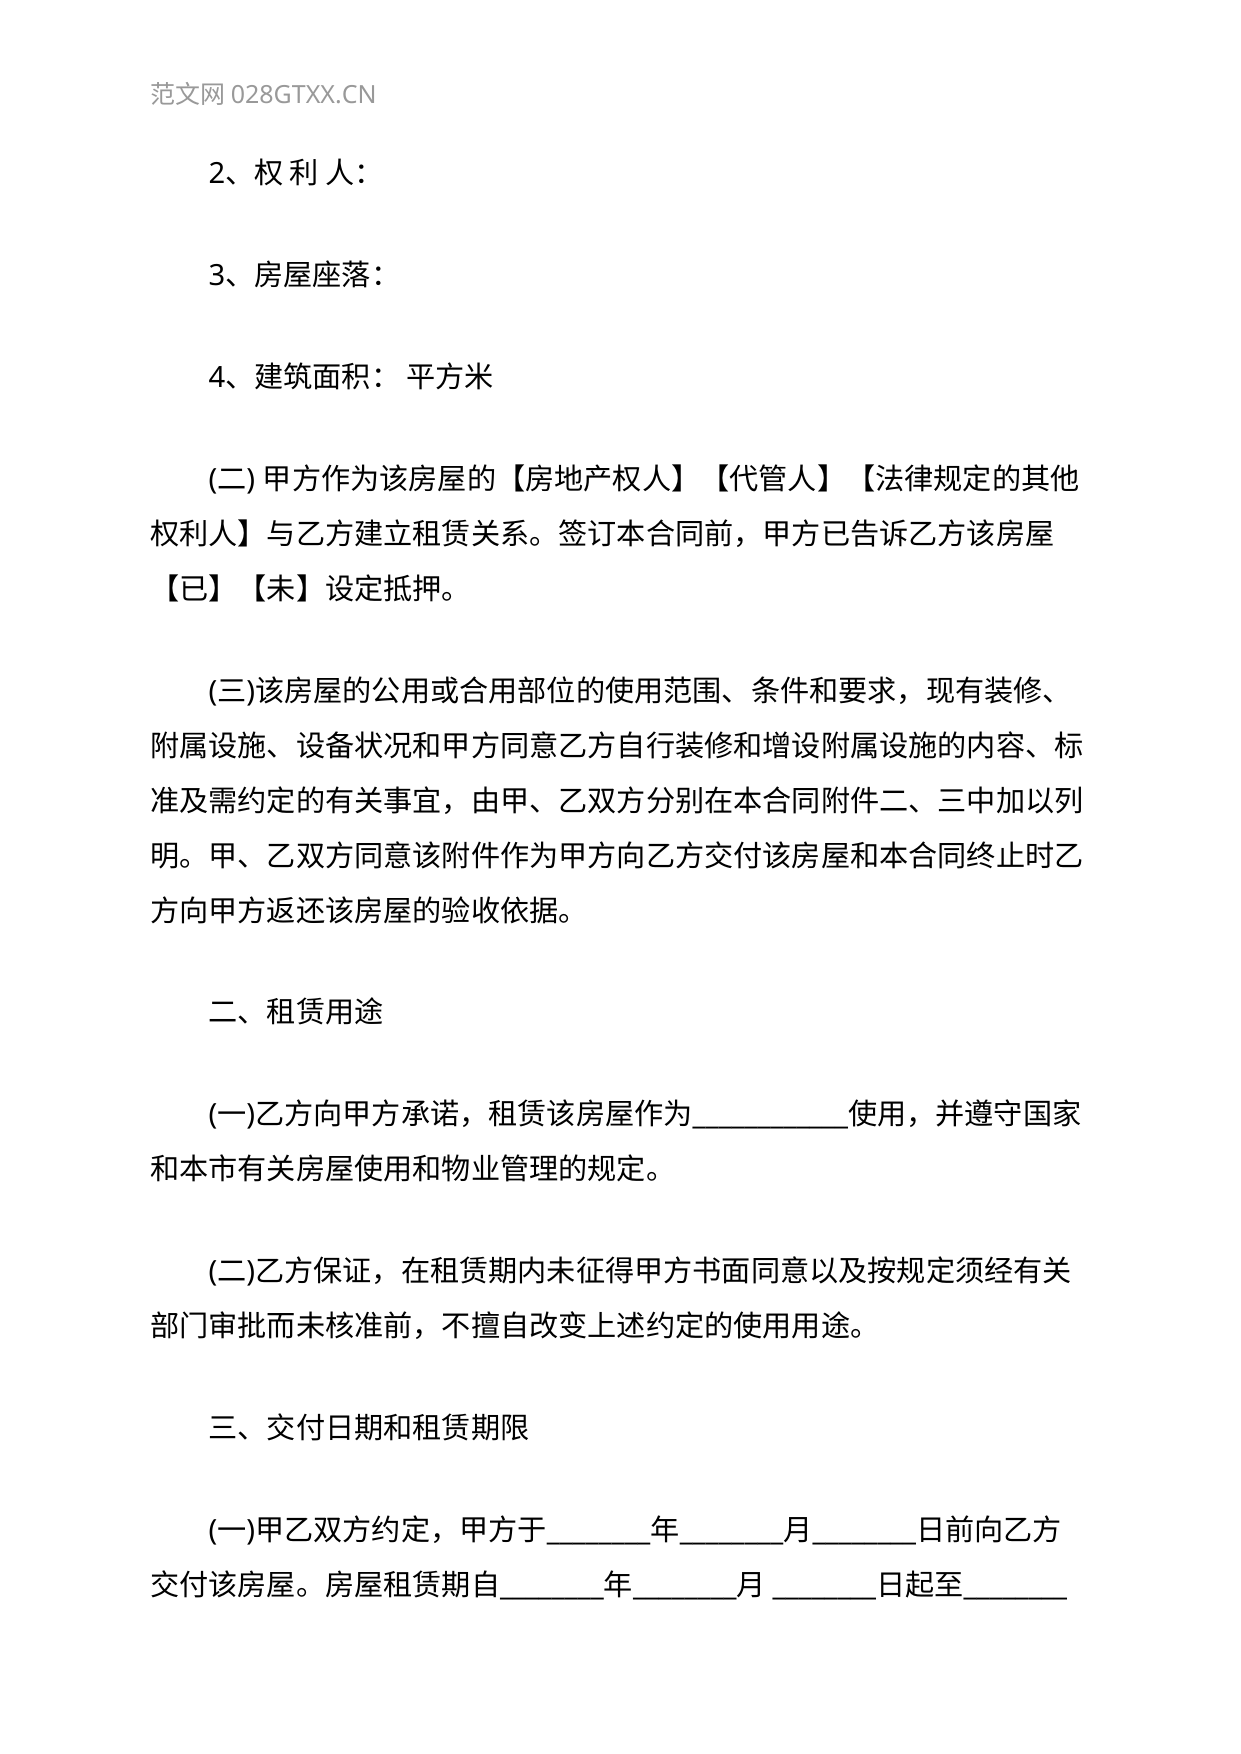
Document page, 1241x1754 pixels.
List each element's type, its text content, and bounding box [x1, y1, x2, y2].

text (一)乙方向甲方承诺，租赁该房屋作为____________使用，并遵守国家和本市有关房屋使用和物业管理的规定。 [150, 1091, 1090, 1188]
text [150, 1506, 1090, 1603]
text 2、权 利 人： [150, 150, 1090, 192]
text 二、租赁用途 [150, 989, 1090, 1031]
text 三、交付日期和租赁期限 [150, 1404, 1090, 1447]
text (三)该房屋的公用或合用部位的使用范围、条件和要求，现有装修、附属设施、设备状况和甲方同意乙方自行装修和增设附属设施的内容、标准及需约定的有关事宜，由甲、乙双方分别在本合同附件二、三中加以列明。甲、乙双方同意该附件作为甲方向乙方交付该房屋和本合同终止时乙方向甲方返还该房屋的验收依据。 [150, 668, 1090, 929]
text 3、房屋座落： [150, 252, 1090, 294]
text 4、建筑面积： 平方米 [150, 354, 1090, 396]
text (二) 甲方作为该房屋的【房地产权人】【代管人】【法律规定的其他权利人】与乙方建立租赁关系。签订本合同前，甲方已告诉乙方该房屋【已】【未】设定抵押。 [150, 456, 1090, 608]
text (二)乙方保证，在租赁期内未征得甲方书面同意以及按规定须经有关部门审批而未核准前，不擅自改变上述约定的使用用途。 [150, 1248, 1090, 1345]
